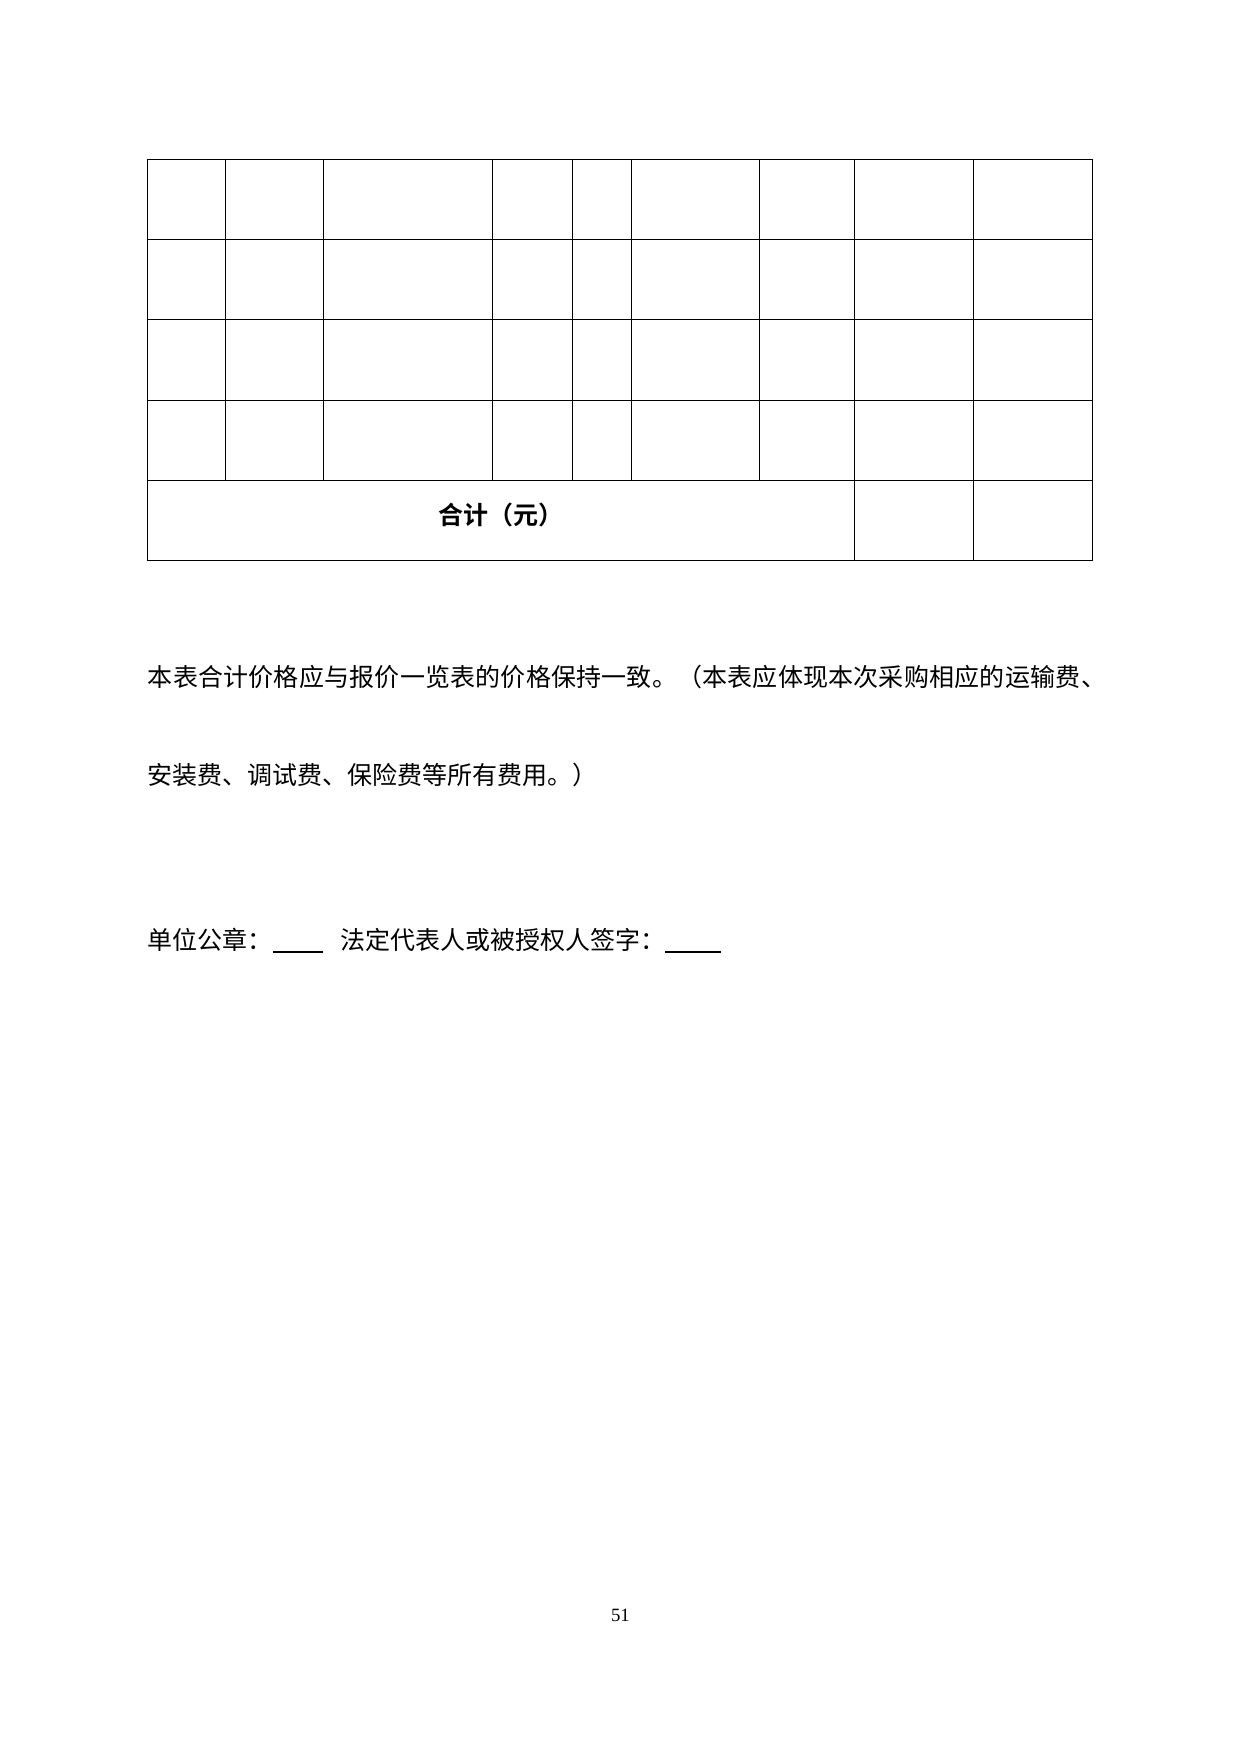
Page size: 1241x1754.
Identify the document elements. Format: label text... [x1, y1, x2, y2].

table_cell [148, 160, 225, 239]
table_cell [493, 401, 572, 480]
table_cell [974, 481, 1092, 560]
table_cell [493, 160, 572, 239]
table_cell [324, 401, 492, 480]
table_cell [974, 320, 1092, 399]
table_cell [760, 160, 854, 239]
table_cell [632, 320, 759, 399]
table_cell [493, 320, 572, 399]
table_cell [760, 320, 854, 399]
table_cell [324, 160, 492, 239]
table_cell 合计（元） [148, 481, 854, 560]
table_cell [974, 240, 1092, 319]
table_cell [226, 160, 323, 239]
text 单位公章： 法定代表人或被授权人签字： [148, 906, 1082, 971]
table_cell [760, 240, 854, 319]
table_cell [226, 320, 323, 399]
table_cell [573, 320, 631, 399]
table_cell [855, 401, 973, 480]
table_cell [632, 160, 759, 239]
table_cell [226, 240, 323, 319]
table_cell [855, 240, 973, 319]
table_cell [573, 160, 631, 239]
table_cell [226, 401, 323, 480]
table_cell [855, 481, 973, 560]
table_cell [855, 160, 973, 239]
table_cell [573, 401, 631, 480]
table_cell [855, 320, 973, 399]
table_cell [148, 240, 225, 319]
table_cell [148, 320, 225, 399]
table_cell [632, 401, 759, 480]
table_cell [493, 240, 572, 319]
table_cell [760, 401, 854, 480]
table_cell [974, 160, 1092, 239]
table_cell [324, 320, 492, 399]
table_cell [974, 401, 1092, 480]
text 本表合计价格应与报价一览表的价格保持一致。（本表应体现本次采购相应的运输费、安装费、调试费、保险费等所有费用。） [148, 643, 1082, 806]
table_cell [632, 240, 759, 319]
table_cell [324, 240, 492, 319]
table_cell [148, 401, 225, 480]
table_cell [573, 240, 631, 319]
